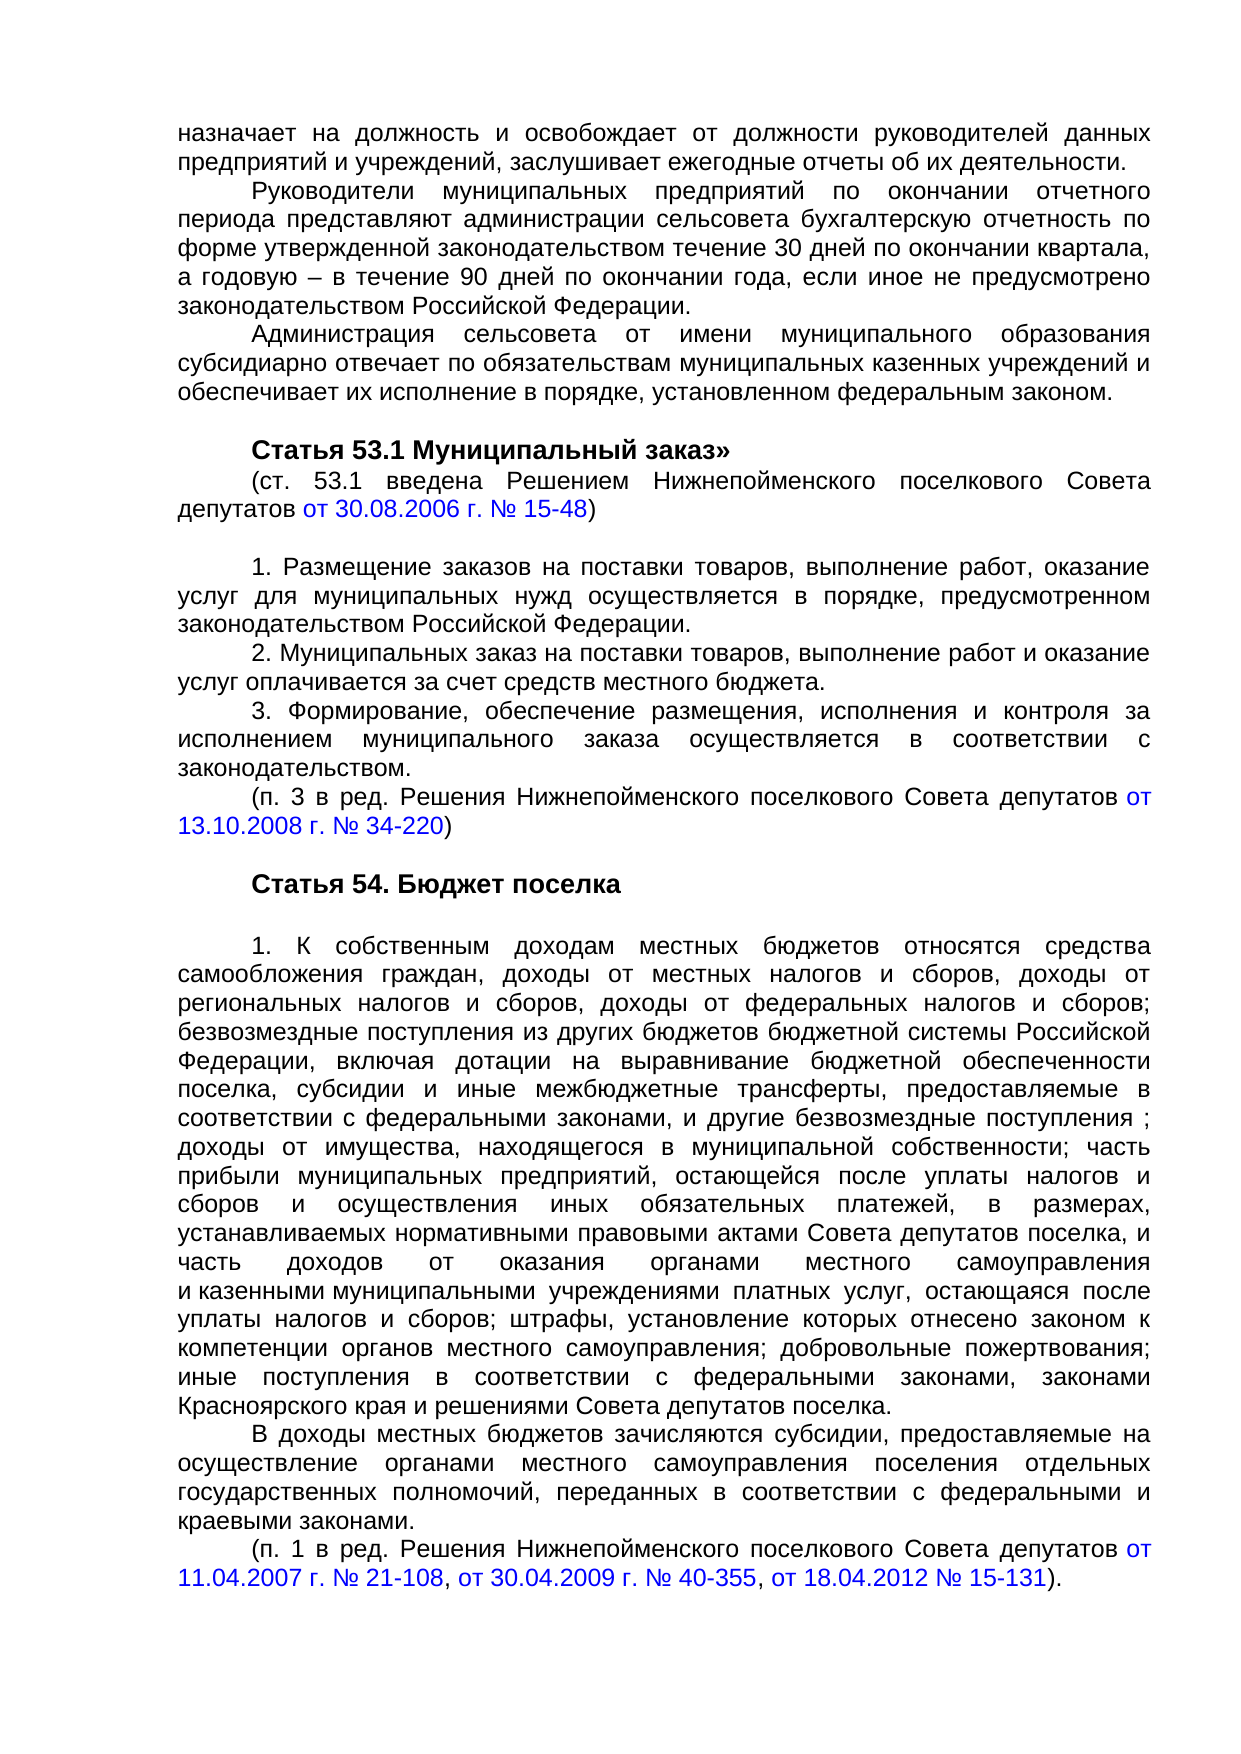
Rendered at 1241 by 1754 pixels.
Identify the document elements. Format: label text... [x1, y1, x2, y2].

text 3. Формирование, обеспечение размещения, исполнения и контроля за исполнением муниципального заказа осуществляется в соответствии с законодательством. [177, 696, 1152, 782]
text 1. К собственным доходам местных бюджетов относятся средства самообложения граждан, доходы от местных налогов и сборов, доходы от региональных налогов и сборов, доходы от федеральных налогов и сборов; безвозмездные поступления из других бюджетов бюджетной системы Российской Федерации, включая дотации на выравнивание бюджетной обеспеченности поселка, субсидии и иные межбюджетные трансферты, предоставляемые в соответствии с федеральными законами, и другие безвозмездные поступления ; доходы от имущества, находящегося в муниципальной собственности; часть прибыли муниципальных предприятий, остающейся после уплаты налогов и сборов и осуществления иных обязательных платежей, в размерах, устанавливаемых нормативными правовыми актами Совета депутатов поселка, и часть доходов от оказания органами местного самоуправления и казенными муниципальными учреждениями платных услуг, остающаяся после уплаты налогов и сборов; штрафы, установление которых отнесено законом к компетенции органов местного самоуправления; добровольные пожертвования; иные поступления в соответствии с федеральными законами, законами Красноярского края и решениями Совета депутатов поселка. [177, 931, 1152, 1419]
text (п. 1 в ред. Решения Нижнепойменского поселкового Совета депутатов от 11.04.2007 г. № 21-108, от 30.04.2009 г. № 40-355, от 18.04.2012 № 15-131). [177, 1534, 1152, 1592]
text Статья 53.1 Муниципальный заказ» [177, 434, 1152, 466]
text Администрация сельсовета от имени муниципального образования субсидиарно отвечает по обязательствам муниципальных казенных учреждений и обеспечивает их исполнение в порядке, установленном федеральным законом. [177, 319, 1152, 406]
text 2. Муниципальных заказ на поставки товаров, выполнение работ и оказание услуг оплачивается за счет средств местного бюджета. [177, 638, 1152, 696]
text Руководители муниципальных предприятий по окончании отчетного периода представляют администрации сельсовета бухгалтерскую отчетность по форме утвержденной законодательством течение 30 дней по окончании квартала, а годовую – в течение 90 дней по окончании года, если иное не предусмотрено законодательством Российской Федерации. [177, 176, 1152, 319]
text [177, 118, 1152, 176]
text 1. Размещение заказов на поставки товаров, выполнение работ, оказание услуг для муниципальных нужд осуществляется в порядке, предусмотренном законодательством Российской Федерации. [177, 552, 1152, 638]
text (ст. 53.1 введена Решением Нижнепойменского поселкового Совета депутатов от 30.08.2006 г. № 15-48) [177, 466, 1152, 523]
text В доходы местных бюджетов зачисляются субсидии, предоставляемые на осуществление органами местного самоуправления поселения отдельных государственных полномочий, переданных в соответствии с федеральными и краевыми законами. [177, 1419, 1152, 1534]
text (п. 3 в ред. Решения Нижнепойменского поселкового Совета депутатов от 13.10.2008 г. № 34-220) [177, 782, 1152, 839]
text Статья 54. Бюджет поселка [177, 868, 1152, 899]
